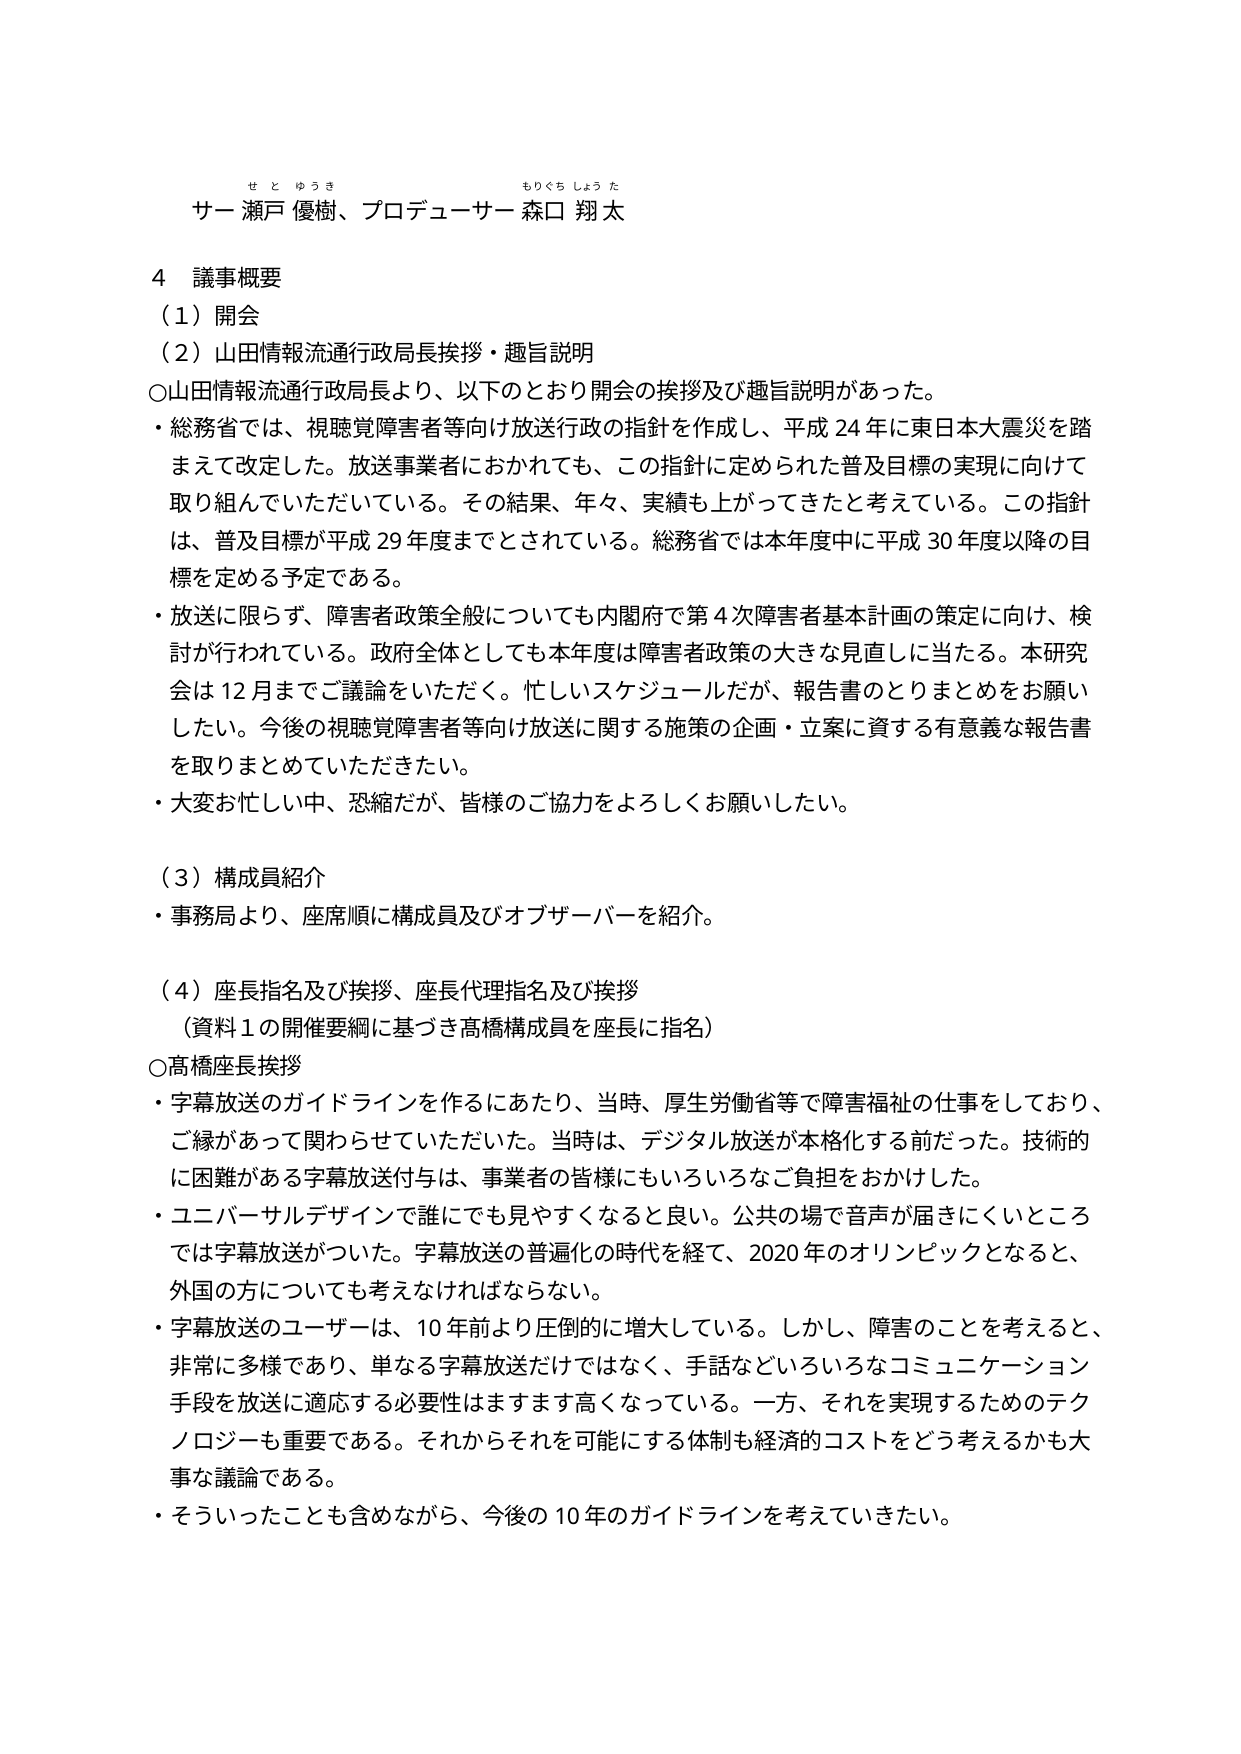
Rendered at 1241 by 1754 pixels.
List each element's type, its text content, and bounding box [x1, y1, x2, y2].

text ・字幕放送のユーザーは、10年前より圧倒的に増大している。しかし、障害のことを考えると、非常に多様であり、単なる字幕放送だけではなく、手話などいろいろなコミュニケーション手段を放送に適応する必要性はますます高くなっている。一方、それを実現するためのテクノロジーも重要である。それからそれを可能にする体制も経済的コストをどう考えるかも大事な議論である。 [148, 1308, 1092, 1496]
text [191, 164, 1092, 239]
text （２）山田情報流通行政局長挨拶・趣旨説明 [148, 333, 1092, 371]
text （４）座長指名及び挨拶、座長代理指名及び挨拶 [148, 971, 1092, 1008]
text （資料１の開催要綱に基づき髙橋構成員を座長に指名） [148, 1008, 1092, 1046]
text （３）構成員紹介 [148, 858, 1092, 896]
text ４ 議事概要 [148, 258, 1092, 296]
text ・ユニバーサルデザインで誰にでも見やすくなると良い。公共の場で音声が届きにくいところでは字幕放送がついた。字幕放送の普遍化の時代を経て、2020年のオリンピックとなると、外国の方についても考えなければならない。 [148, 1196, 1092, 1308]
text ・放送に限らず、障害者政策全般についても内閣府で第４次障害者基本計画の策定に向け、検討が行われている。政府全体としても本年度は障害者政策の大きな見直しに当たる。本研究会は12月までご議論をいただく。忙しいスケジュールだが、報告書のとりまとめをお願いしたい。今後の視聴覚障害者等向け放送に関する施策の企画・立案に資する有意義な報告書を取りまとめていただきたい。 [148, 596, 1092, 783]
text ・そういったことも含めながら、今後の10年のガイドラインを考えていきたい。 [148, 1496, 1092, 1533]
text ・字幕放送のガイドラインを作るにあたり、当時、厚生労働省等で障害福祉の仕事をしており、ご縁があって関わらせていただいた。当時は、デジタル放送が本格化する前だった。技術的に困難がある字幕放送付与は、事業者の皆様にもいろいろなご負担をおかけした。 [148, 1083, 1092, 1196]
text ・事務局より、座席順に構成員及びオブザーバーを紹介。 [148, 896, 1092, 933]
text （１）開会 [148, 296, 1092, 333]
text ○山田情報流通行政局長より、以下のとおり開会の挨拶及び趣旨説明があった。 [148, 371, 1092, 408]
text ○髙橋座長挨拶 [148, 1046, 1092, 1083]
text ・総務省では、視聴覚障害者等向け放送行政の指針を作成し、平成24年に東日本大震災を踏まえて改定した。放送事業者におかれても、この指針に定められた普及目標の実現に向けて取り組んでいただいている。その結果、年々、実績も上がってきたと考えている。この指針は、普及目標が平成29年度までとされている。総務省では本年度中に平成30年度以降の目標を定める予定である。 [148, 408, 1092, 596]
text ・大変お忙しい中、恐縮だが、皆様のご協力をよろしくお願いしたい。 [148, 783, 1092, 821]
